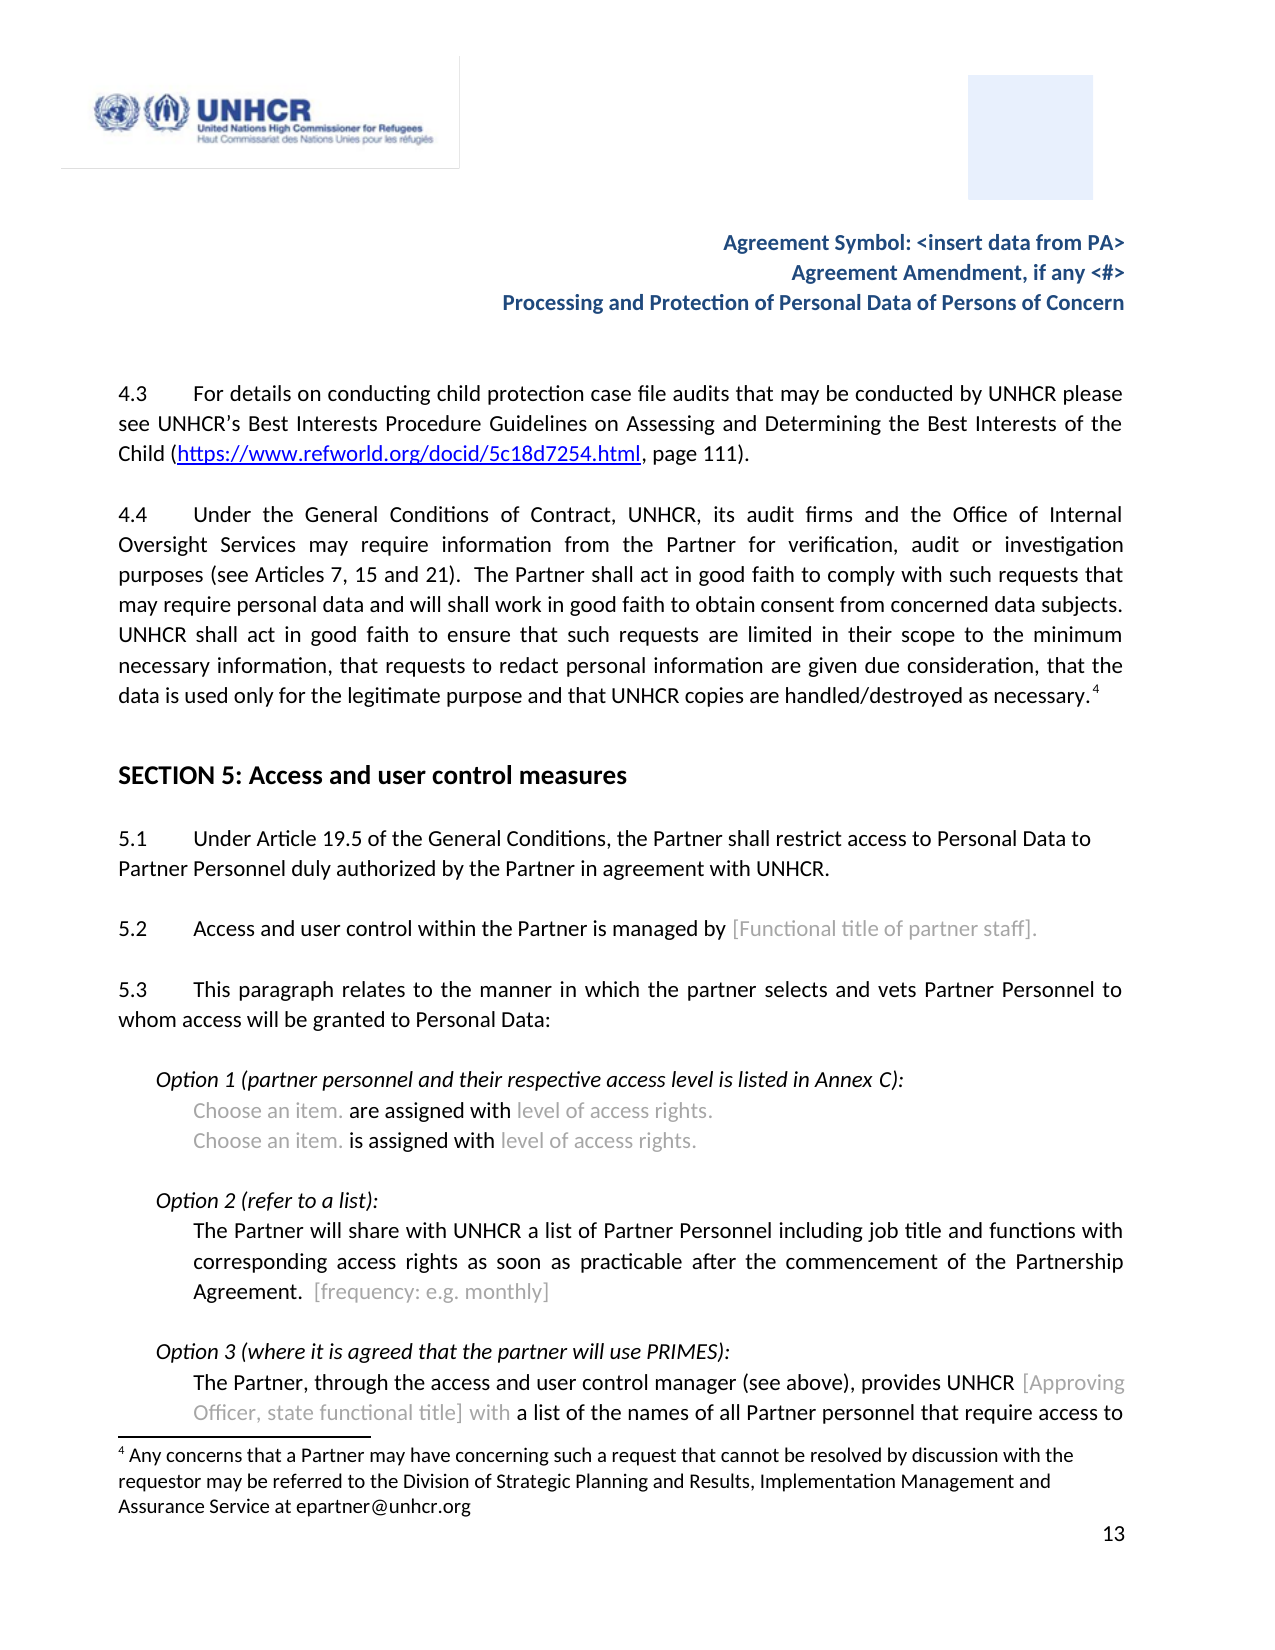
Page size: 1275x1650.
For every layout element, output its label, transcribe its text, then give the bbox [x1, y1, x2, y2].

text 5.3 This paragraph relates to the manner in which the partner selects and vets Partner Personnel to whom access will be granted to Personal Data: [118, 975, 1125, 1033]
text The Partner will share with UNHCR a list of Partner Personnel including job title and functions with corresponding access rights as soon as practicable after the commencement of the Partnership Agreement. [193, 1217, 1125, 1305]
subtitle SECTION 5: Access and user control measures [118, 758, 1125, 791]
text 4.3 For details on conducting child protection case file audits that may be conducted by UNHCR please see UNHCR’s Best Interests Procedure Guidelines on Assessing and Determining the Best Interests of the Child (https://www.refworld.org/docid/5c18d7254.html, page 111). [118, 379, 1125, 467]
text Option 1 (partner personnel and their respective access level is listed in Annex C): [156, 1066, 1125, 1094]
picture [61, 56, 462, 170]
text 4.4 Under the General Conditions of Contract, UNHCR, its audit firms and the Office of Internal Oversight Services may require information from the Partner for verification, audit or investigation purposes (see Articles 7, 15 and 21). The Partner shall act in good faith to comply with such requests that may require personal data and will shall work in good faith to obtain consent from concerned data subjects. UNHCR shall act in good faith to ensure that such requests are limited in their scope to the minimum necessary information, that requests to redact personal information are given due consideration, that the data is used only for the legitimate purpose and that UNHCR copies are handled/destroyed as necessary. [118, 500, 1125, 709]
text 5.1 Under Article 19.5 of the General Conditions, the Partner shall restrict access to Personal Data to Partner Personnel duly authorized by the Partner in agreement with UNHCR. [118, 824, 1125, 882]
text Option 3 (where it is agreed that the partner will use PRIMES): [156, 1337, 1125, 1366]
text is assigned with . [193, 1126, 1125, 1154]
picture [968, 75, 1094, 200]
text 5.2 Access and user control within the Partner is managed by [. [118, 914, 1125, 943]
text Option 2 (refer to a list): [156, 1186, 1125, 1214]
text are assigned with . [193, 1096, 1125, 1124]
